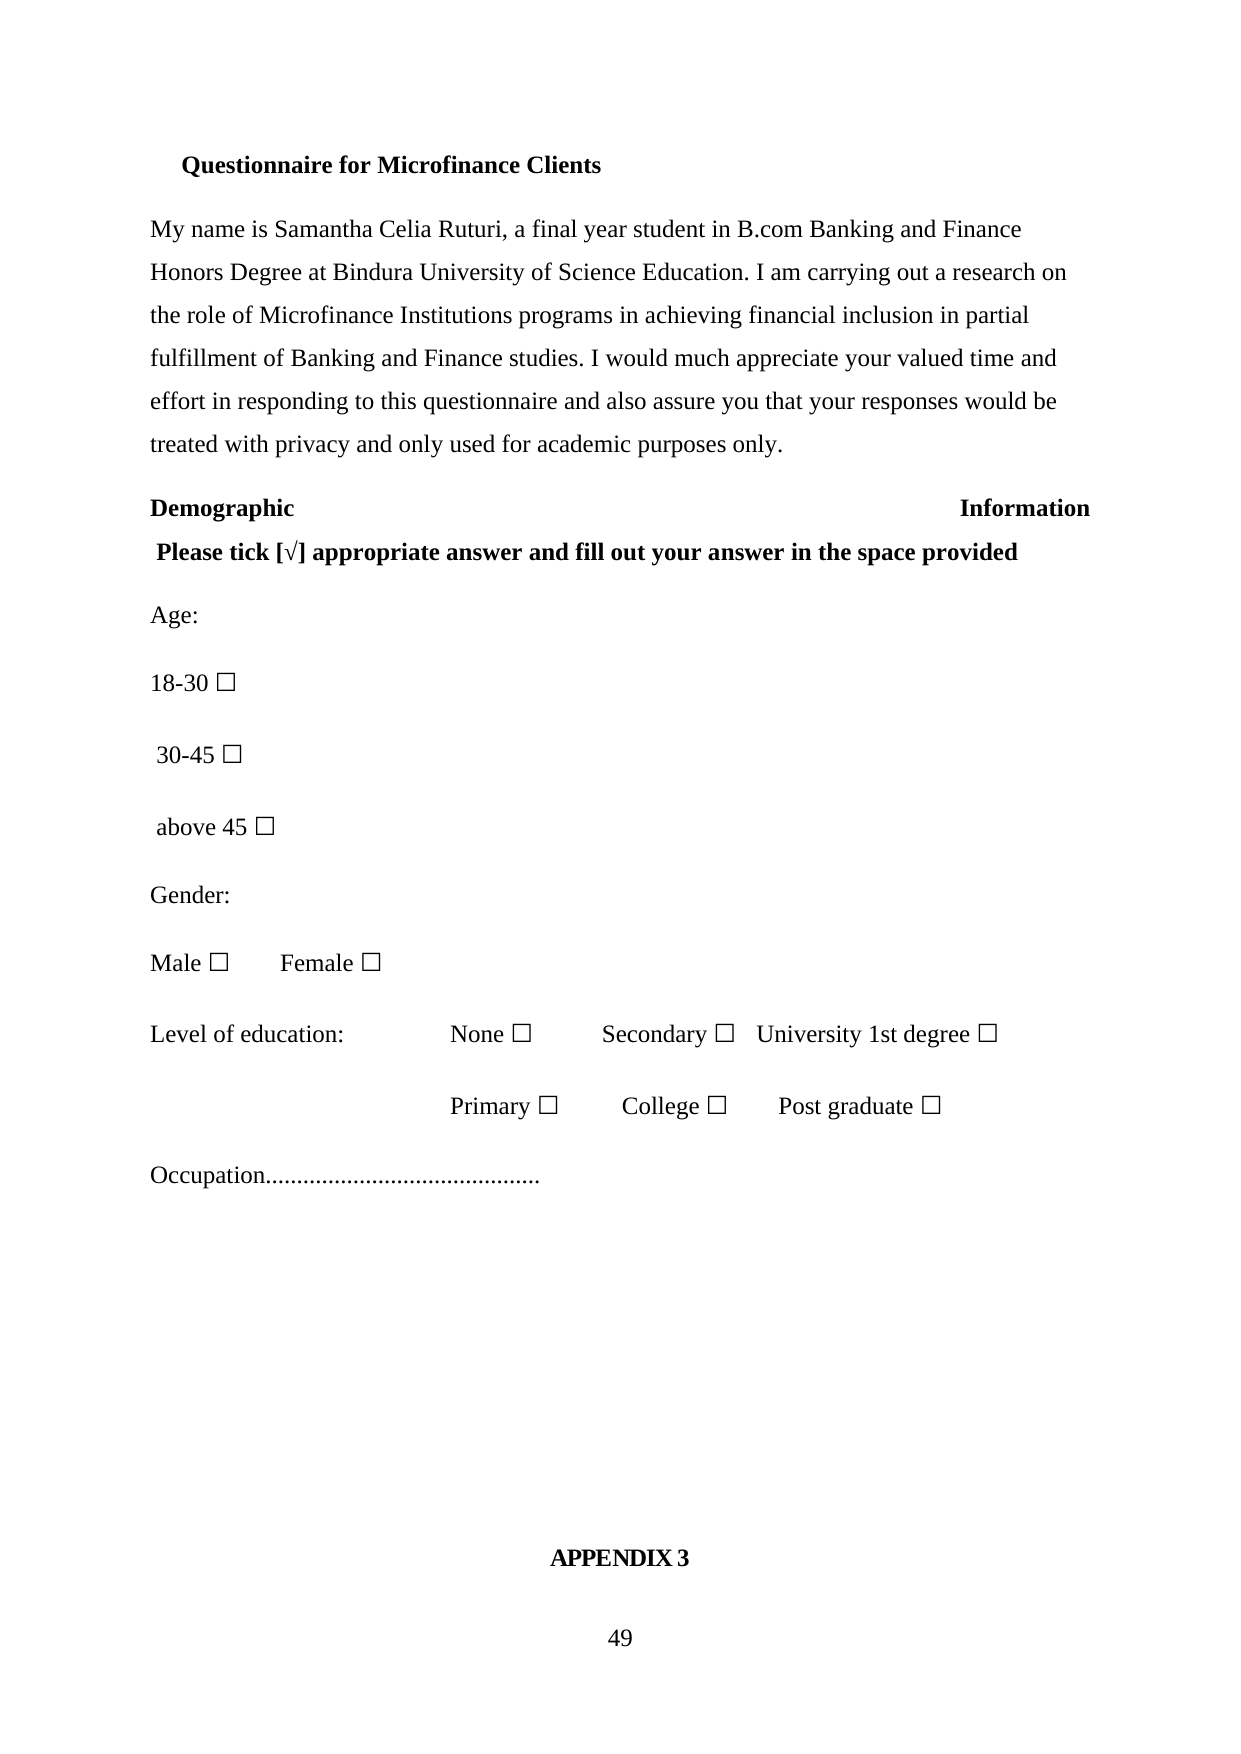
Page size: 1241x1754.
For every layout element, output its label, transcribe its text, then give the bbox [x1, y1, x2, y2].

text Occupation............................................ [150, 1160, 1090, 1188]
text Male ☐ Female ☐ [150, 944, 1090, 978]
text Gender: [150, 880, 1090, 909]
text Age: [150, 601, 1090, 629]
text above 45 ☐ [150, 808, 1090, 842]
text Questionnaire for Microfinance Clients [150, 150, 1090, 179]
text Primary ☐ College ☐ Post graduate ☐ [375, 1088, 1090, 1122]
text Demographic Information Please tick [√] appropriate answer and fill out your answer in the space provided [150, 493, 1090, 565]
text Level of education: None ☐ Secondary ☐ University 1st degree ☐ [150, 1016, 1090, 1050]
text 30-45 ☐ [150, 736, 1090, 771]
title APPENDIX 3 [150, 1543, 1090, 1572]
text 18-30 ☐ [150, 664, 1090, 699]
text My name is Samantha Celia Ruturi, a final year student in B.com Banking and Finance Honors Degree at Bindura University of Science Education. I am carrying out a research on the role of Microfinance Institutions programs in achieving financial inclusion in partial fulfillment of Banking and Finance studies. I would much appreciate your valued time and effort in responding to this questionnaire and also assure you that your responses would be treated with privacy and only used for academic purposes only. [150, 214, 1090, 458]
